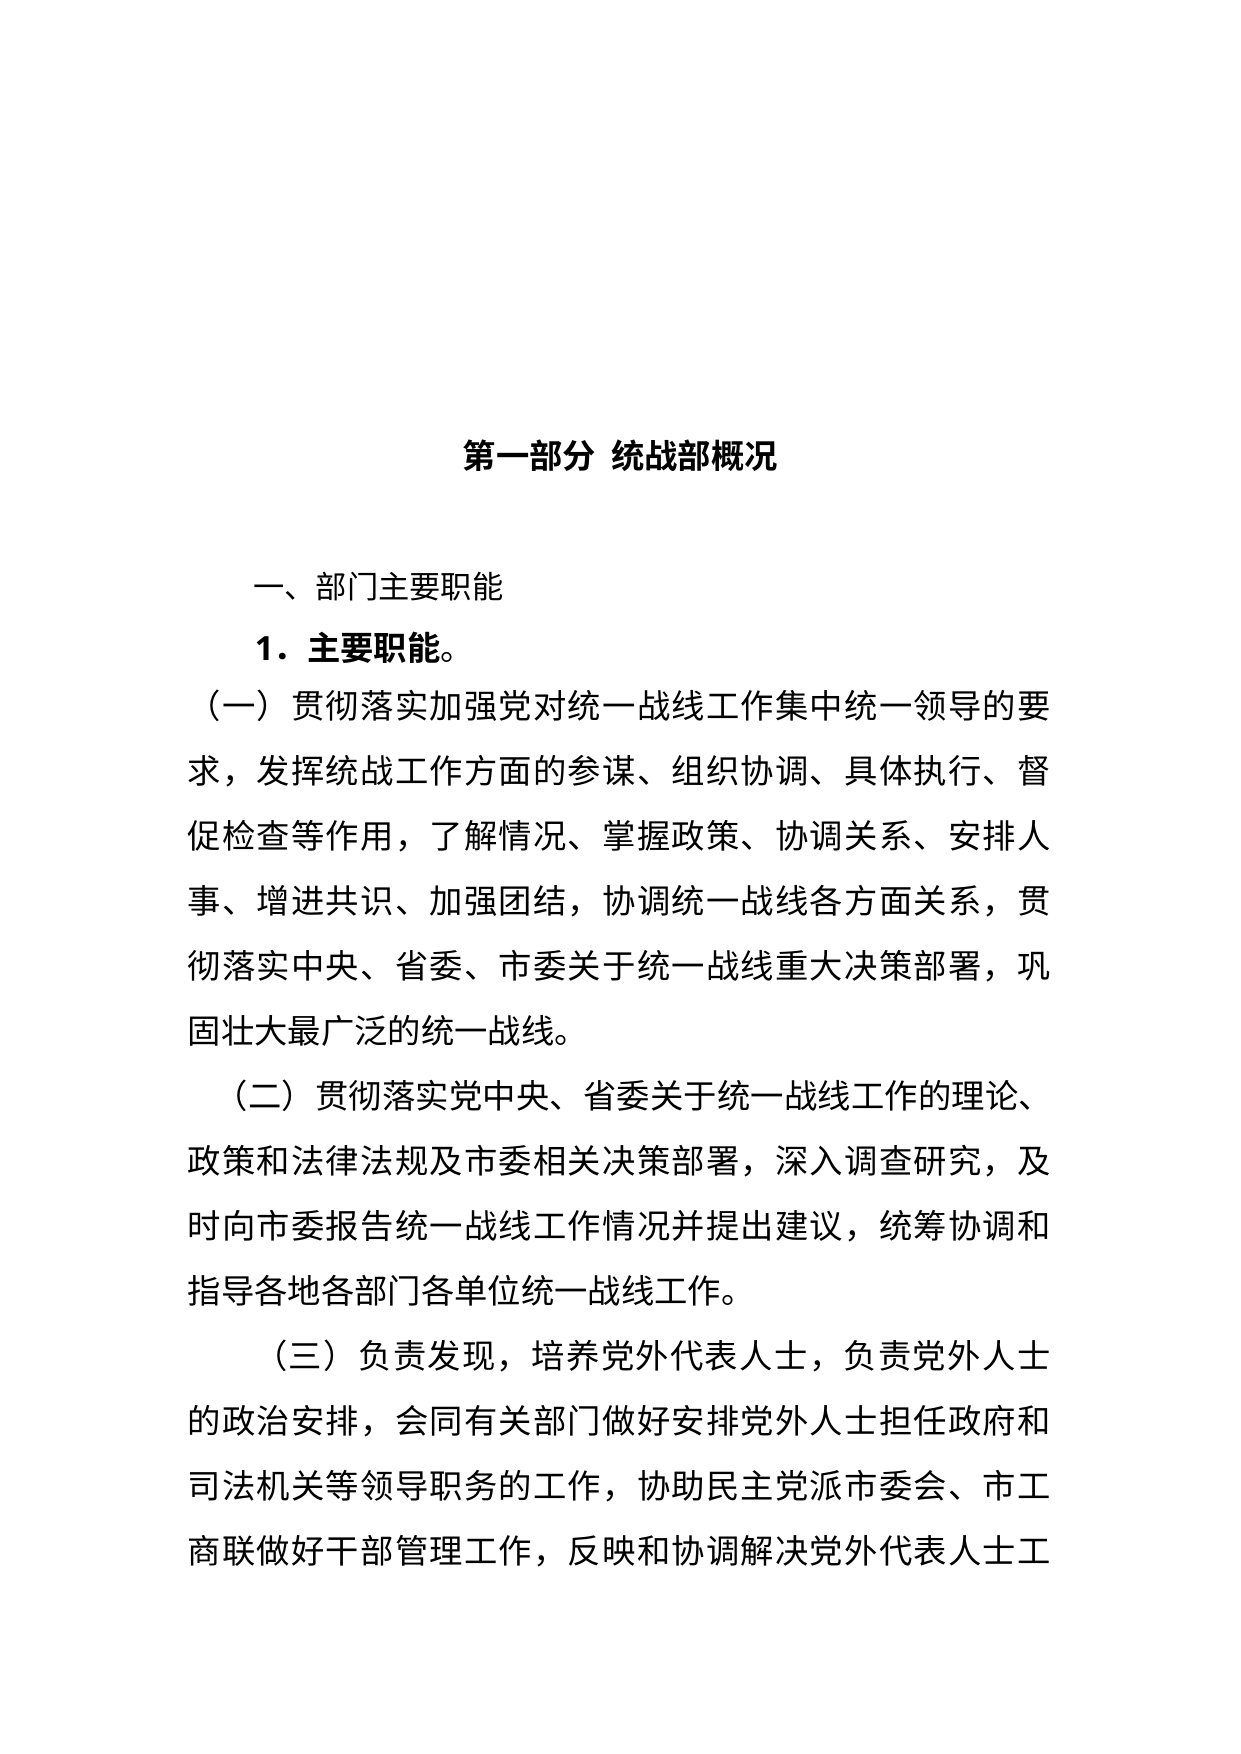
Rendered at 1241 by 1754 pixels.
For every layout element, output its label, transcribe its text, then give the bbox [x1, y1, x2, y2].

text 1．主要职能。 [187, 617, 1053, 671]
text 第一部分 统战部概况 [187, 422, 1053, 487]
text （二）贯彻落实党中央、省委关于统一战线工作的理论、政策和法律法规及市委相关决策部署，深入调查研究，及时向市委报告统一战线工作情况并提出建议，统筹协调和指导各地各部门各单位统一战线工作。 [187, 1061, 1053, 1321]
text （一）贯彻落实加强党对统一战线工作集中统一领导的要求，发挥统战工作方面的参谋、组织协调、具体执行、督促检查等作用，了解情况、掌握政策、协调关系、安排人事、增进共识、加强团结，协调统一战线各方面关系，贯彻落实中央、省委、市委关于统一战线重大决策部署，巩固壮大最广泛的统一战线。 [187, 671, 1053, 1061]
text 一、部门主要职能 [187, 552, 1053, 617]
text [187, 1321, 1053, 1581]
